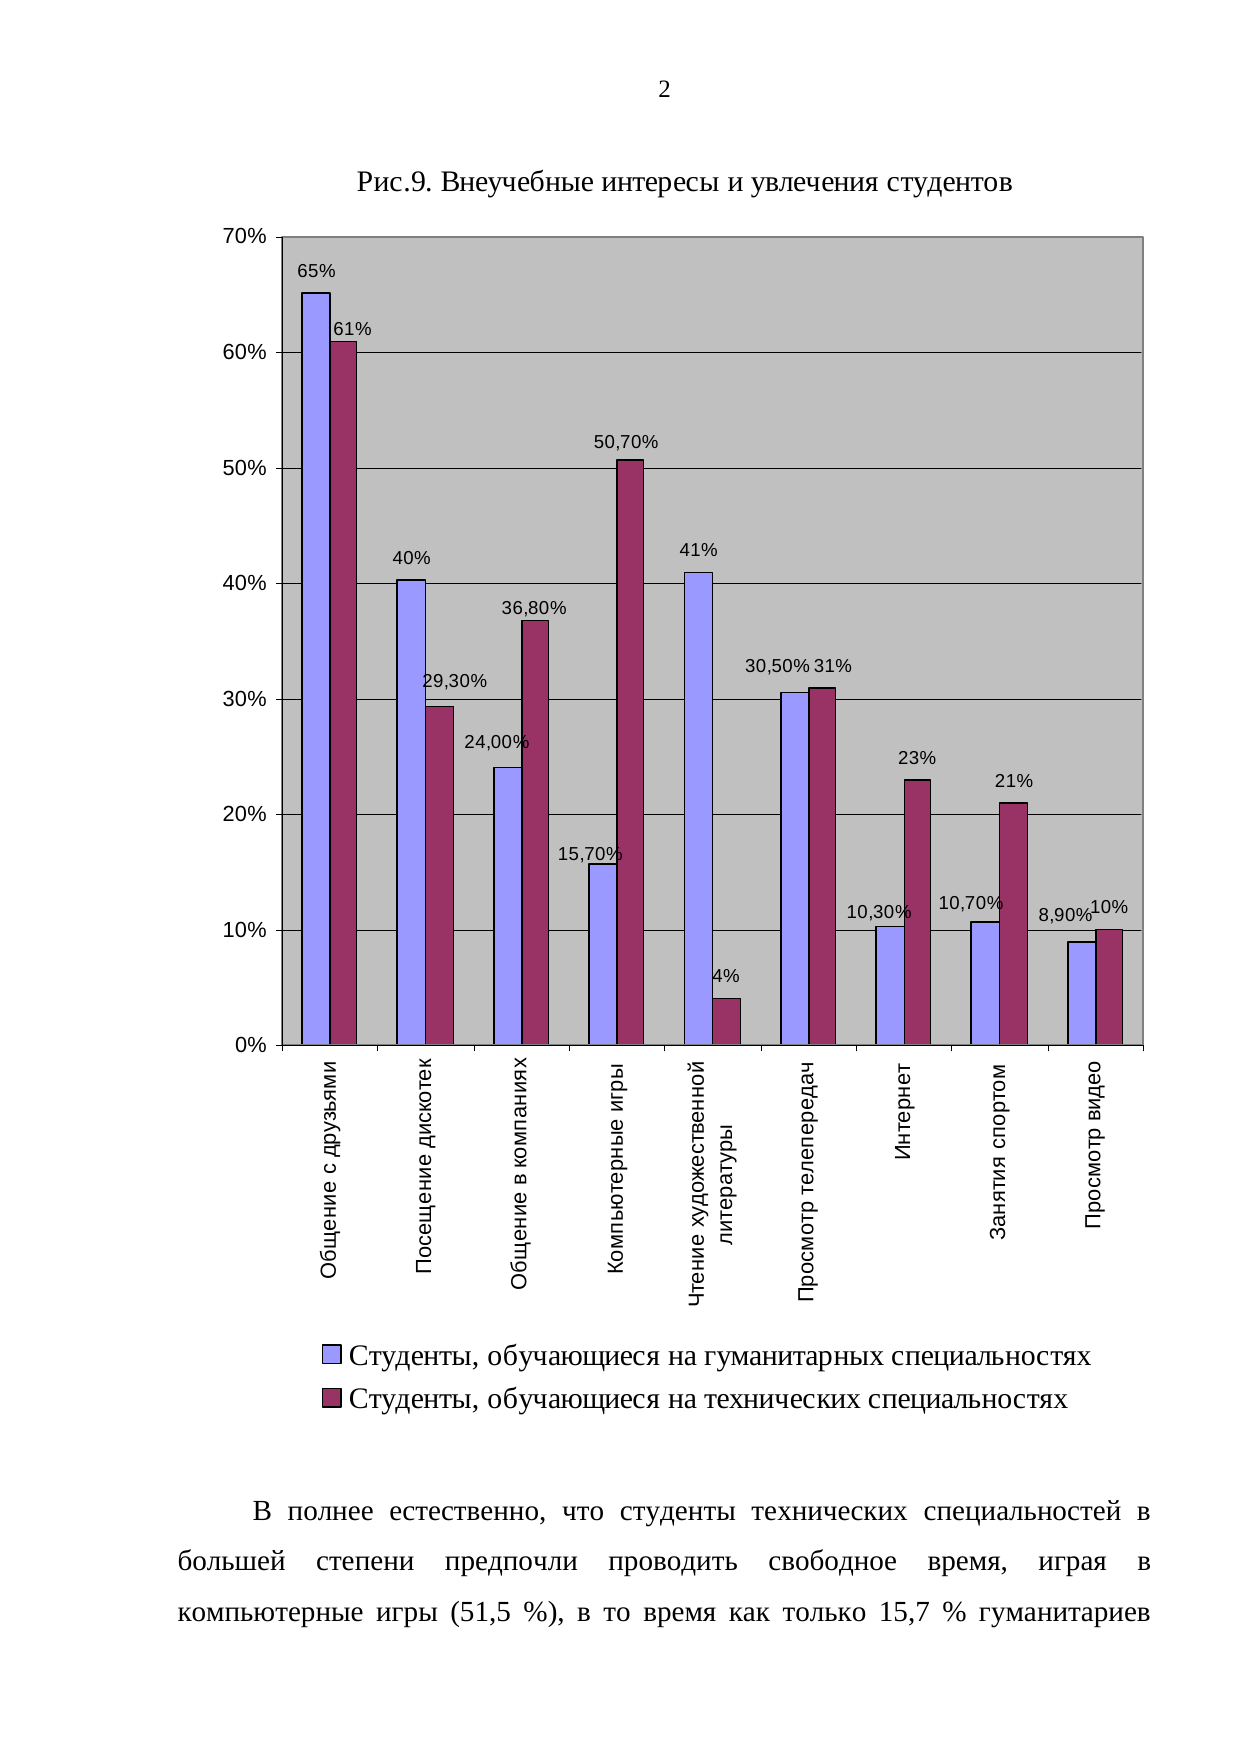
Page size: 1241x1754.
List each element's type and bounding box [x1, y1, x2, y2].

text [177, 1493, 1152, 1627]
